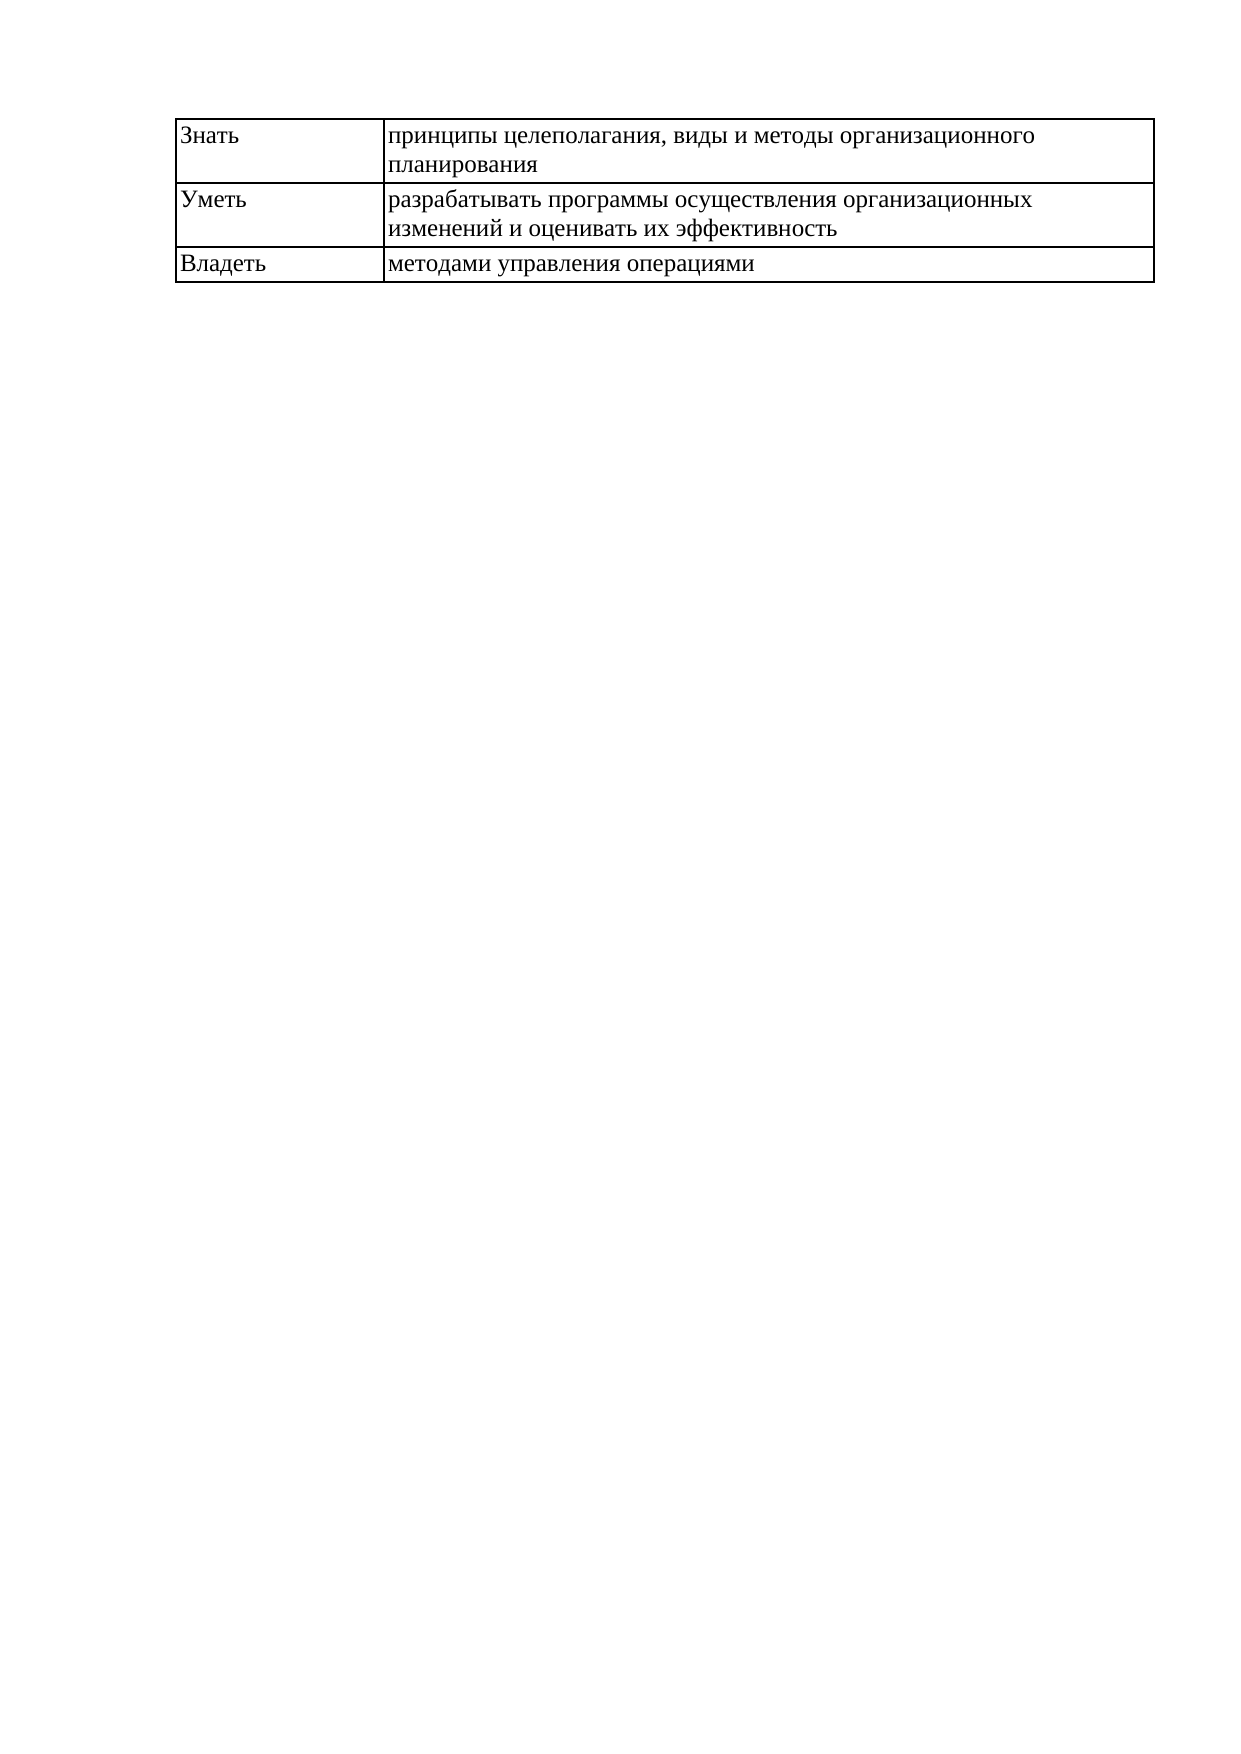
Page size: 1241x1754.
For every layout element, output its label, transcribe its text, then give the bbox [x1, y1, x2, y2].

table_header Знать [177, 120, 383, 182]
table_cell разрабатывать программы осуществления организационных изменений и оценивать их эффективность [385, 184, 1153, 246]
table_cell методами управления операциями [385, 248, 1153, 281]
table_cell Уметь [177, 184, 383, 246]
table_header принципы целеполагания, виды и методы организационного планирования [385, 120, 1153, 182]
table_cell Владеть [177, 248, 383, 281]
